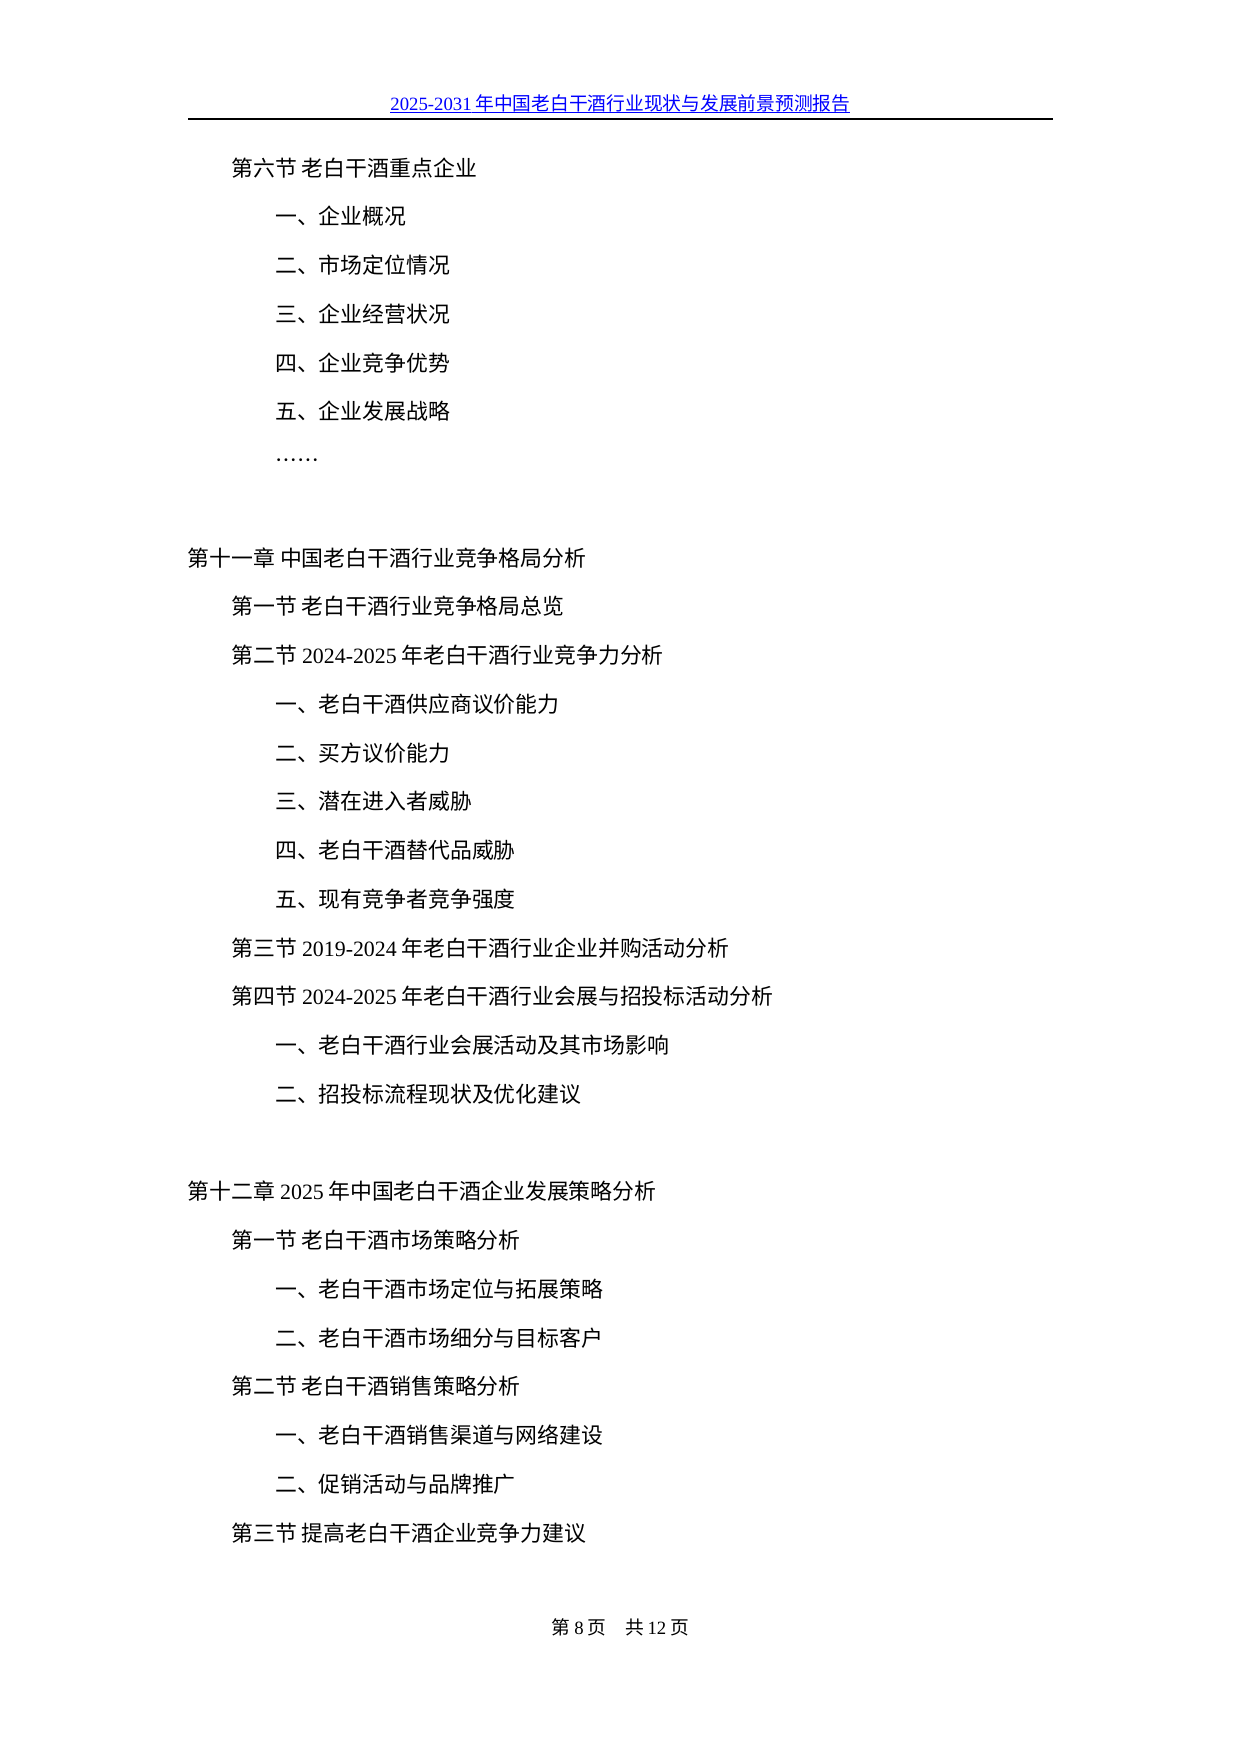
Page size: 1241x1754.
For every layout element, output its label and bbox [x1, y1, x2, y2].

text [187, 150, 1053, 1548]
